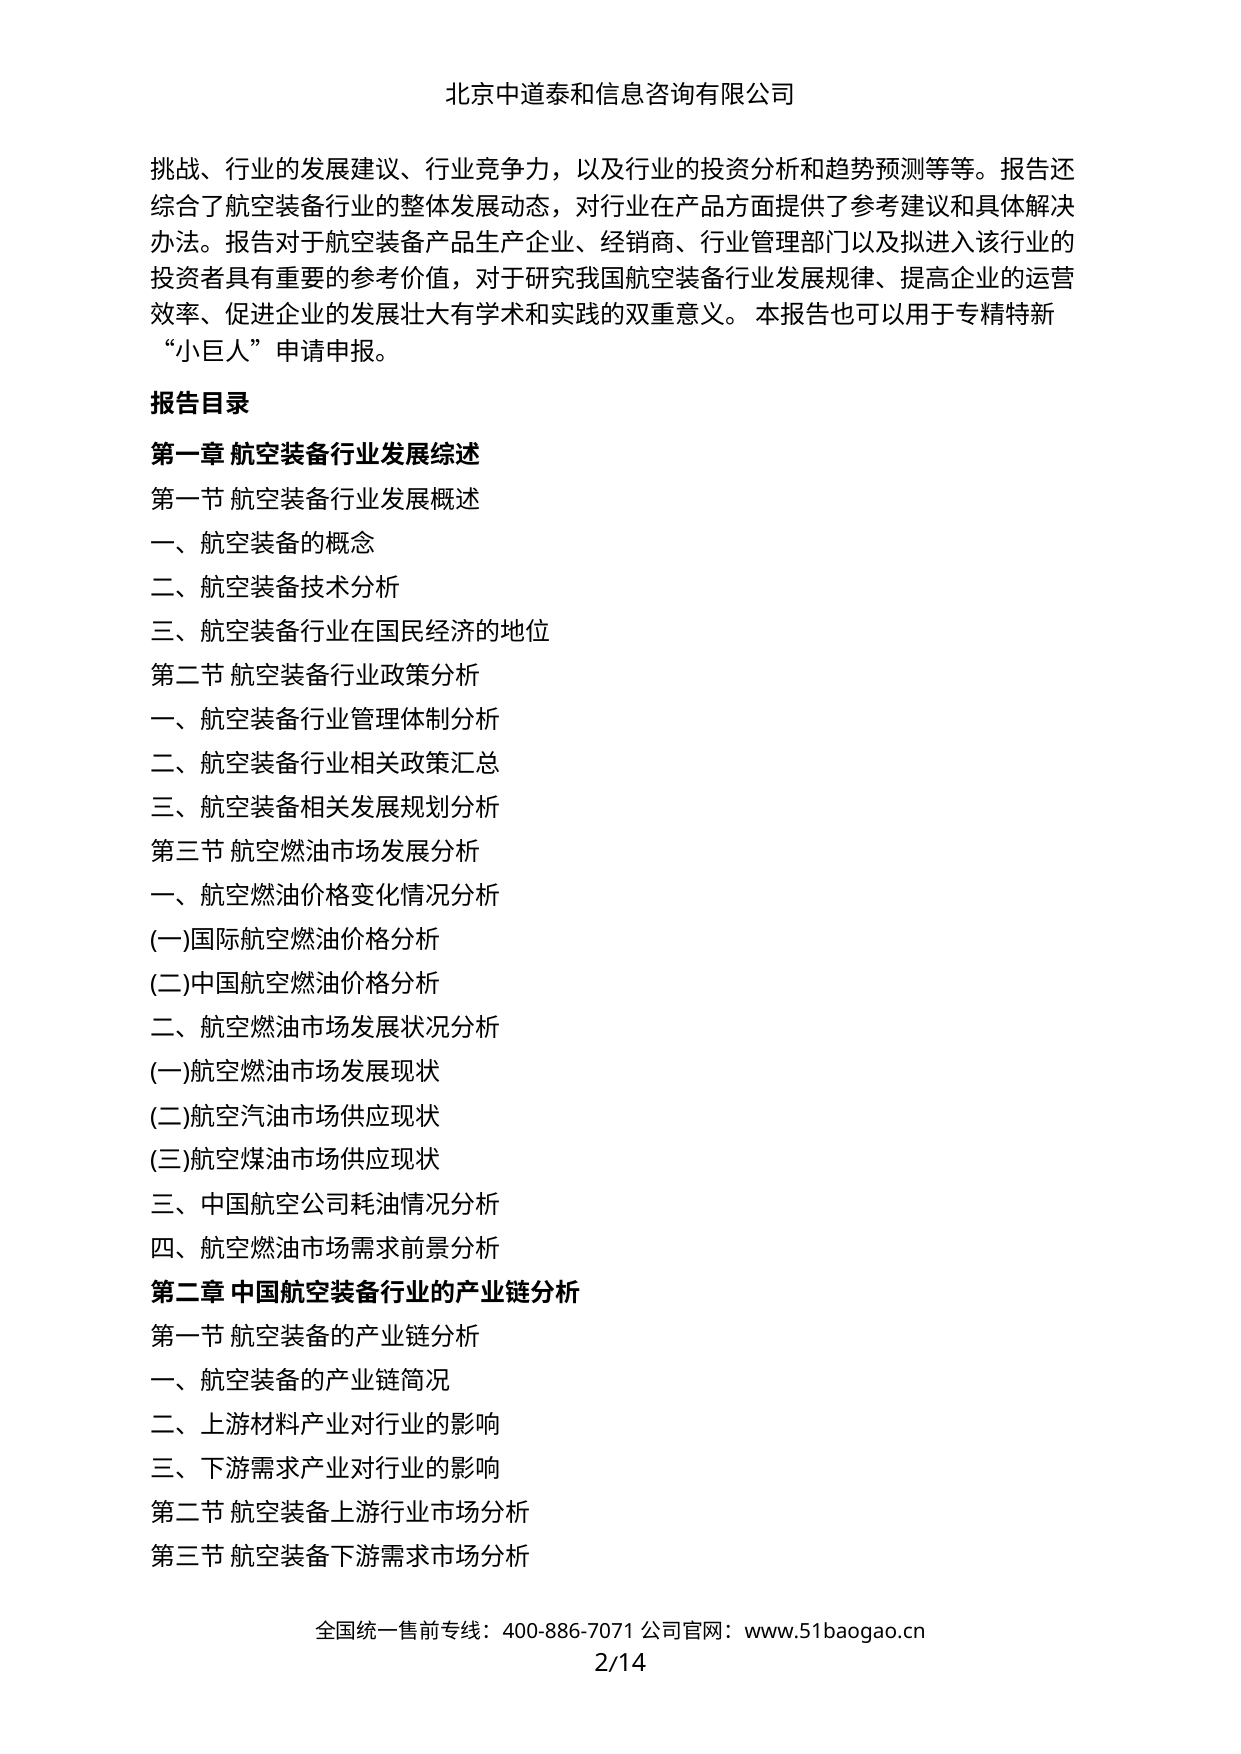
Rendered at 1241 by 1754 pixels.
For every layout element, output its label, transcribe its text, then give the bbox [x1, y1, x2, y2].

text 三、下游需求产业对行业的影响 [150, 1448, 1090, 1485]
text (一)航空燃油市场发展现状 [150, 1052, 1090, 1088]
text (三)航空煤油市场供应现状 [150, 1140, 1090, 1176]
text 第三节 航空燃油市场发展分析 [150, 832, 1090, 868]
text 第三节 航空装备下游需求市场分析 [150, 1537, 1090, 1573]
text 三、航空装备相关发展规划分析 [150, 787, 1090, 824]
text 第二节 航空装备行业政策分析 [150, 655, 1090, 692]
text (二)中国航空燃油价格分析 [150, 964, 1090, 1000]
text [150, 150, 1090, 367]
text 第一章 航空装备行业发展综述 [150, 435, 1090, 471]
text 一、航空装备的概念 [150, 523, 1090, 559]
text 一、航空装备行业管理体制分析 [150, 699, 1090, 736]
text 报告目录 [150, 383, 1090, 419]
text 二、航空装备技术分析 [150, 567, 1090, 603]
text (二)航空汽油市场供应现状 [150, 1096, 1090, 1132]
text 第二节 航空装备上游行业市场分析 [150, 1492, 1090, 1529]
text 三、中国航空公司耗油情况分析 [150, 1184, 1090, 1220]
text 二、航空装备行业相关政策汇总 [150, 743, 1090, 780]
text 二、航空燃油市场发展状况分析 [150, 1008, 1090, 1044]
text 第二章 中国航空装备行业的产业链分析 [150, 1272, 1090, 1308]
text 四、航空燃油市场需求前景分析 [150, 1228, 1090, 1264]
text 二、上游材料产业对行业的影响 [150, 1404, 1090, 1441]
text 第一节 航空装备行业发展概述 [150, 479, 1090, 515]
text 第一节 航空装备的产业链分析 [150, 1316, 1090, 1352]
text 三、航空装备行业在国民经济的地位 [150, 611, 1090, 647]
text 一、航空燃油价格变化情况分析 [150, 876, 1090, 912]
text 一、航空装备的产业链简况 [150, 1360, 1090, 1397]
text (一)国际航空燃油价格分析 [150, 920, 1090, 956]
